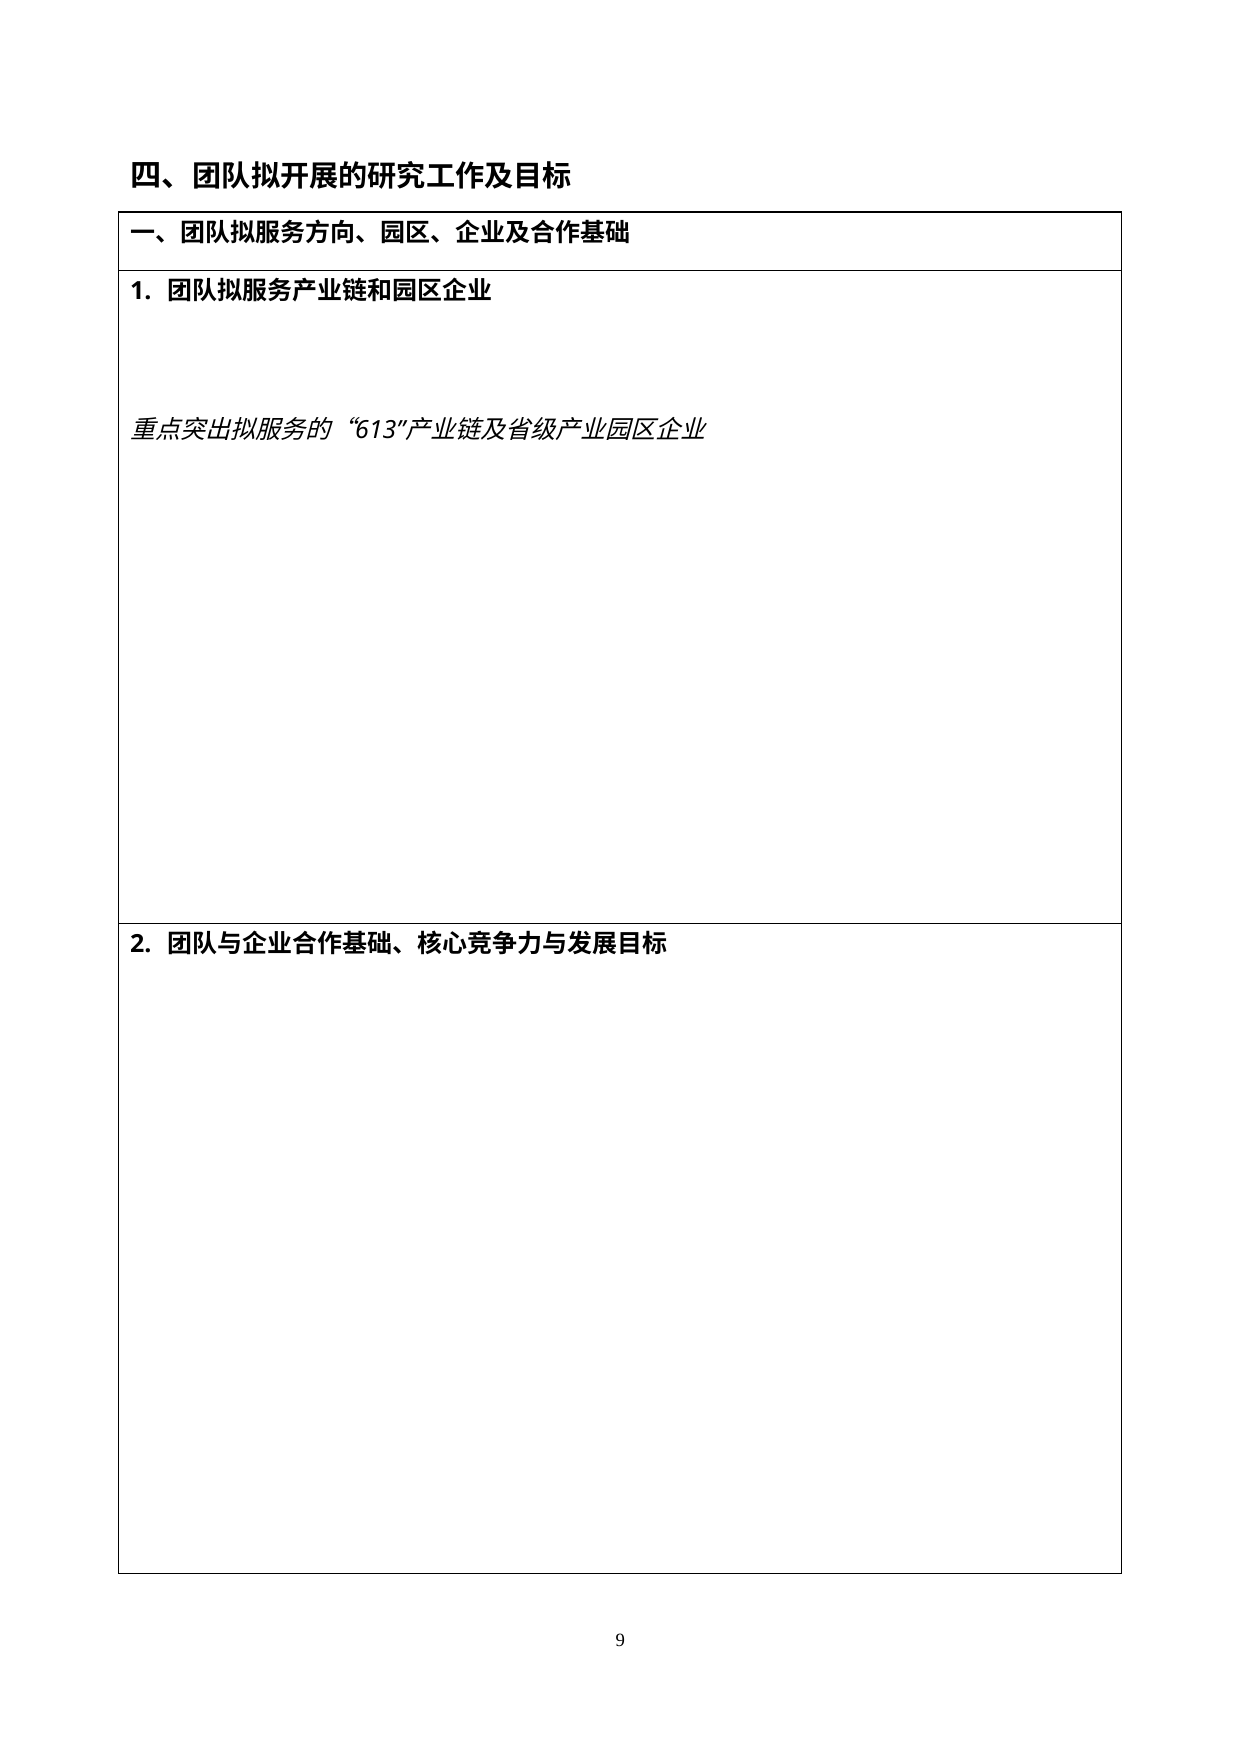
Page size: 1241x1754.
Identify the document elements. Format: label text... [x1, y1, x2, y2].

text 四、团队拟开展的研究工作及目标 [130, 150, 1110, 195]
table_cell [119, 924, 1121, 1573]
table_header 一、团队拟服务方向、园区、企业及合作基础 [119, 213, 1121, 270]
table_cell 团队拟服务产业链和园区企业 重点突出拟服务的“613”产业链及省级产业园区企业 [119, 271, 1121, 922]
